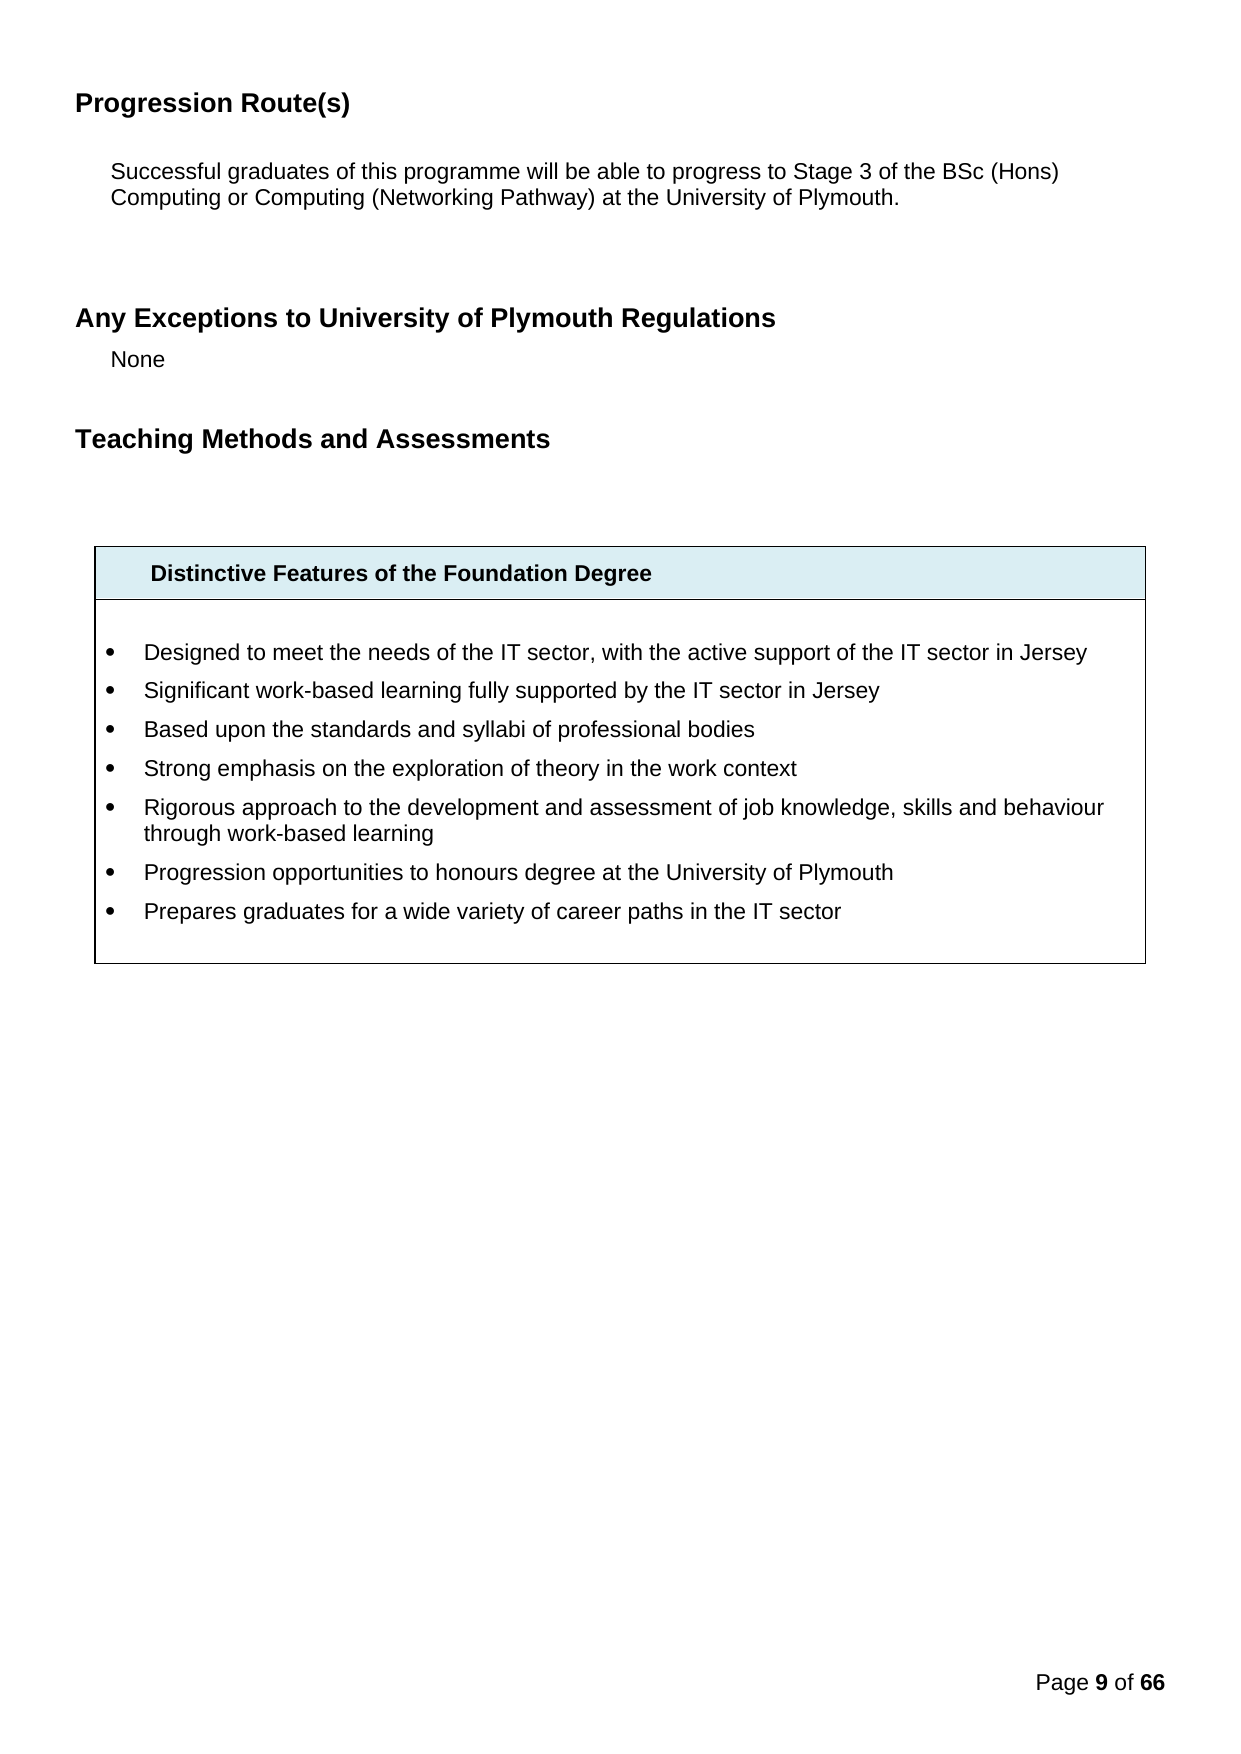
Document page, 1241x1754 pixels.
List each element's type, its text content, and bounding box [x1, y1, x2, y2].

text Successful graduates of this programme will be able to progress to Stage 3 of the BSc (Hons) Computing or Computing (Networking Pathway) at the University of Plymouth. [110, 158, 1165, 210]
text None [110, 346, 1165, 372]
table_cell Designed to meet the needs of the IT sector, with the active support of the IT sector in Jersey Significant work-based learning fully supported by the IT sector in Jersey Based upon the standards and syllabi of professional bodies Strong emphasis on the exploration of theory in the work context Rigorous approach to the development and assessment of job knowledge, skills and behaviour through work-based learning Progression opportunities to honours degree at the University of Plymouth Prepares graduates for a wide variety of career paths in the IT sector [96, 600, 1145, 963]
subtitle Progression Route(s) [75, 87, 1165, 119]
subtitle Teaching Methods and Assessments [75, 423, 1165, 454]
subtitle Any Exceptions to University of Plymouth Regulations [75, 302, 1165, 333]
table_header Distinctive Features of the Foundation Degree [96, 547, 1145, 598]
